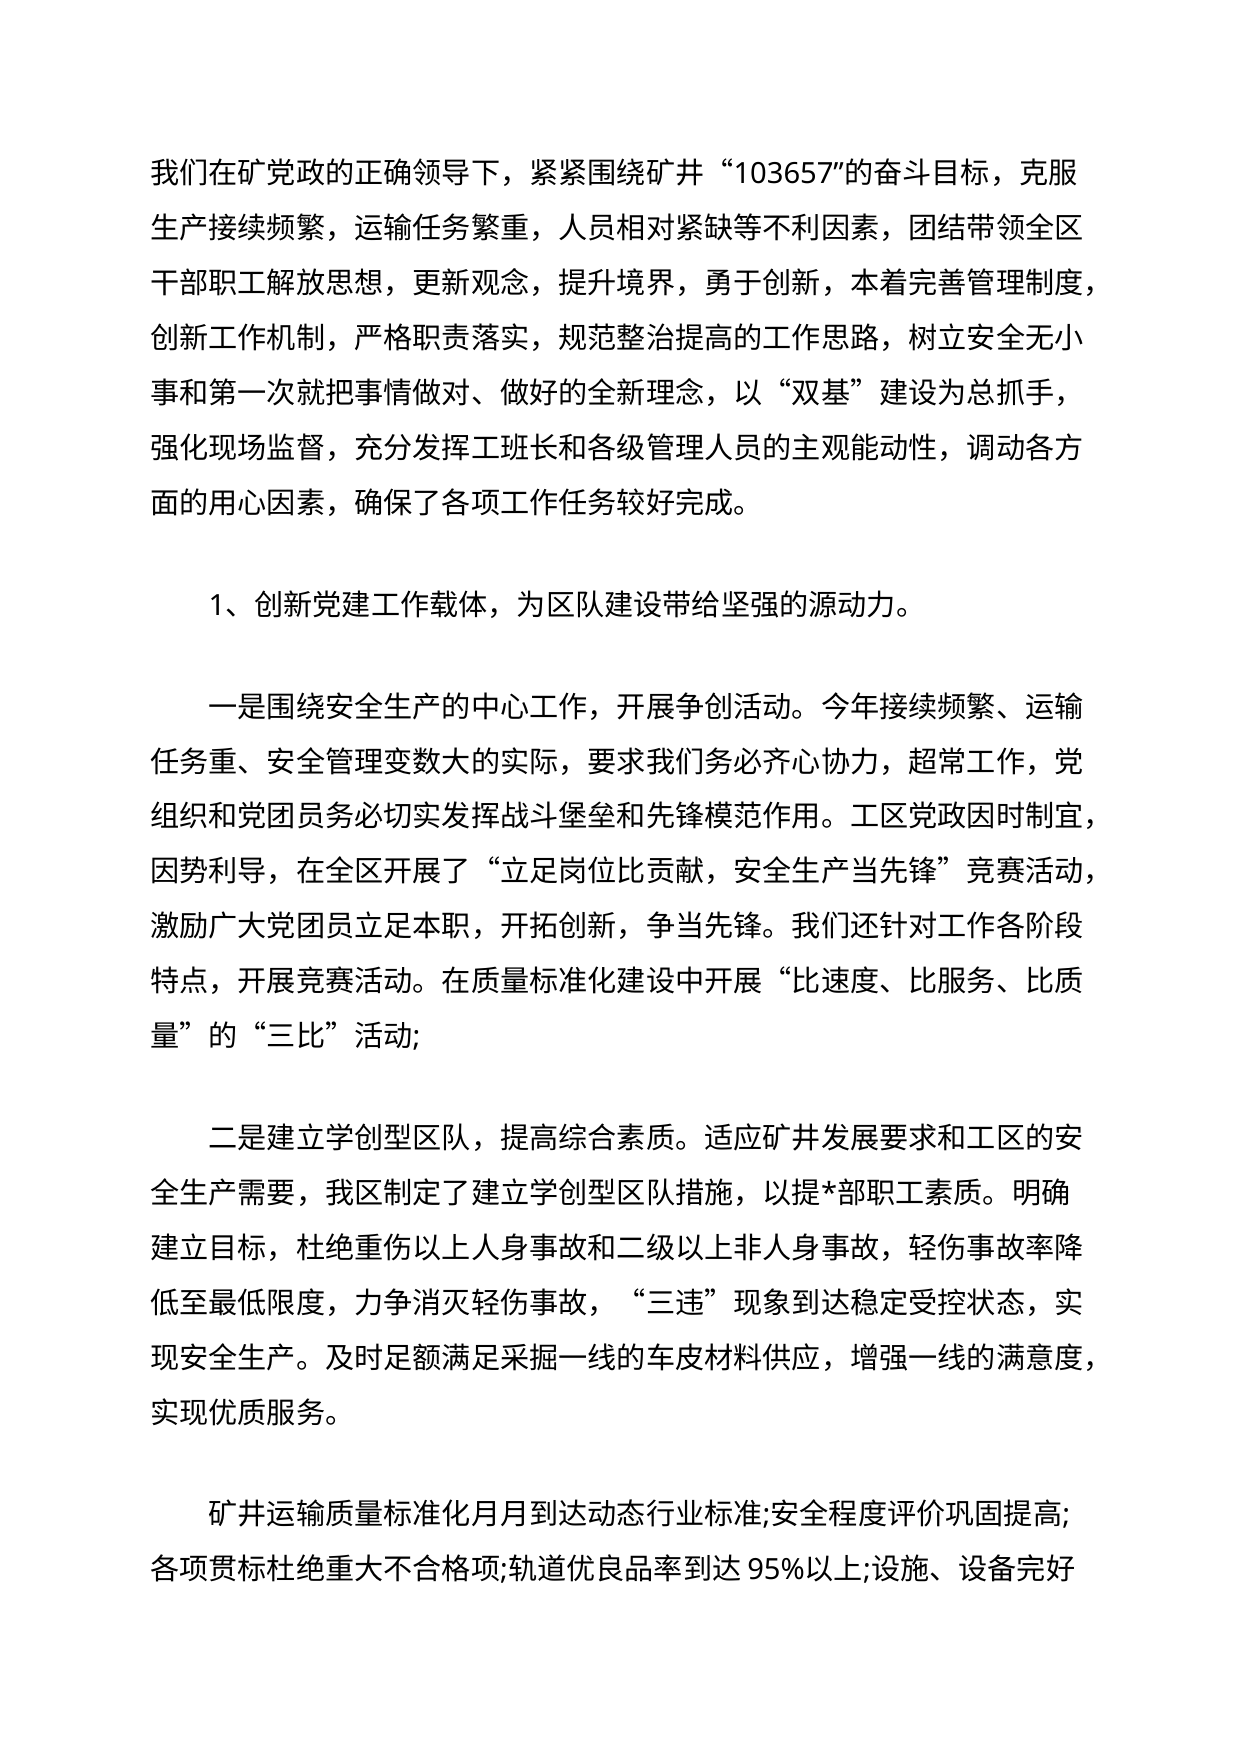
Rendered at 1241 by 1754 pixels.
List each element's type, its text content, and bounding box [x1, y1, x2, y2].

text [150, 150, 1090, 522]
text 一是围绕安全生产的中心工作，开展争创活动。今年接续频繁、运输任务重、安全管理变数大的实际，要求我们务必齐心协力，超常工作，党组织和党团员务必切实发挥战斗堡垒和先锋模范作用。工区党政因时制宜，因势利导，在全区开展了“立足岗位比贡献，安全生产当先锋”竞赛活动，激励广大党团员立足本职，开拓创新，争当先锋。我们还针对工作各阶段特点，开展竞赛活动。在质量标准化建设中开展“比速度、比服务、比质量”的“三比”活动; [150, 683, 1090, 1055]
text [150, 1491, 1090, 1588]
text 二是建立学创型区队，提高综合素质。适应矿井发展要求和工区的安全生产需要，我区制定了建立学创型区队措施，以提*部职工素质。明确建立目标，杜绝重伤以上人身事故和二级以上非人身事故，轻伤事故率降低至最低限度，力争消灭轻伤事故，“三违”现象到达稳定受控状态，实现安全生产。及时足额满足采掘一线的车皮材料供应，增强一线的满意度，实现优质服务。 [150, 1114, 1090, 1431]
text 1、创新党建工作载体，为区队建设带给坚强的源动力。 [150, 581, 1090, 624]
